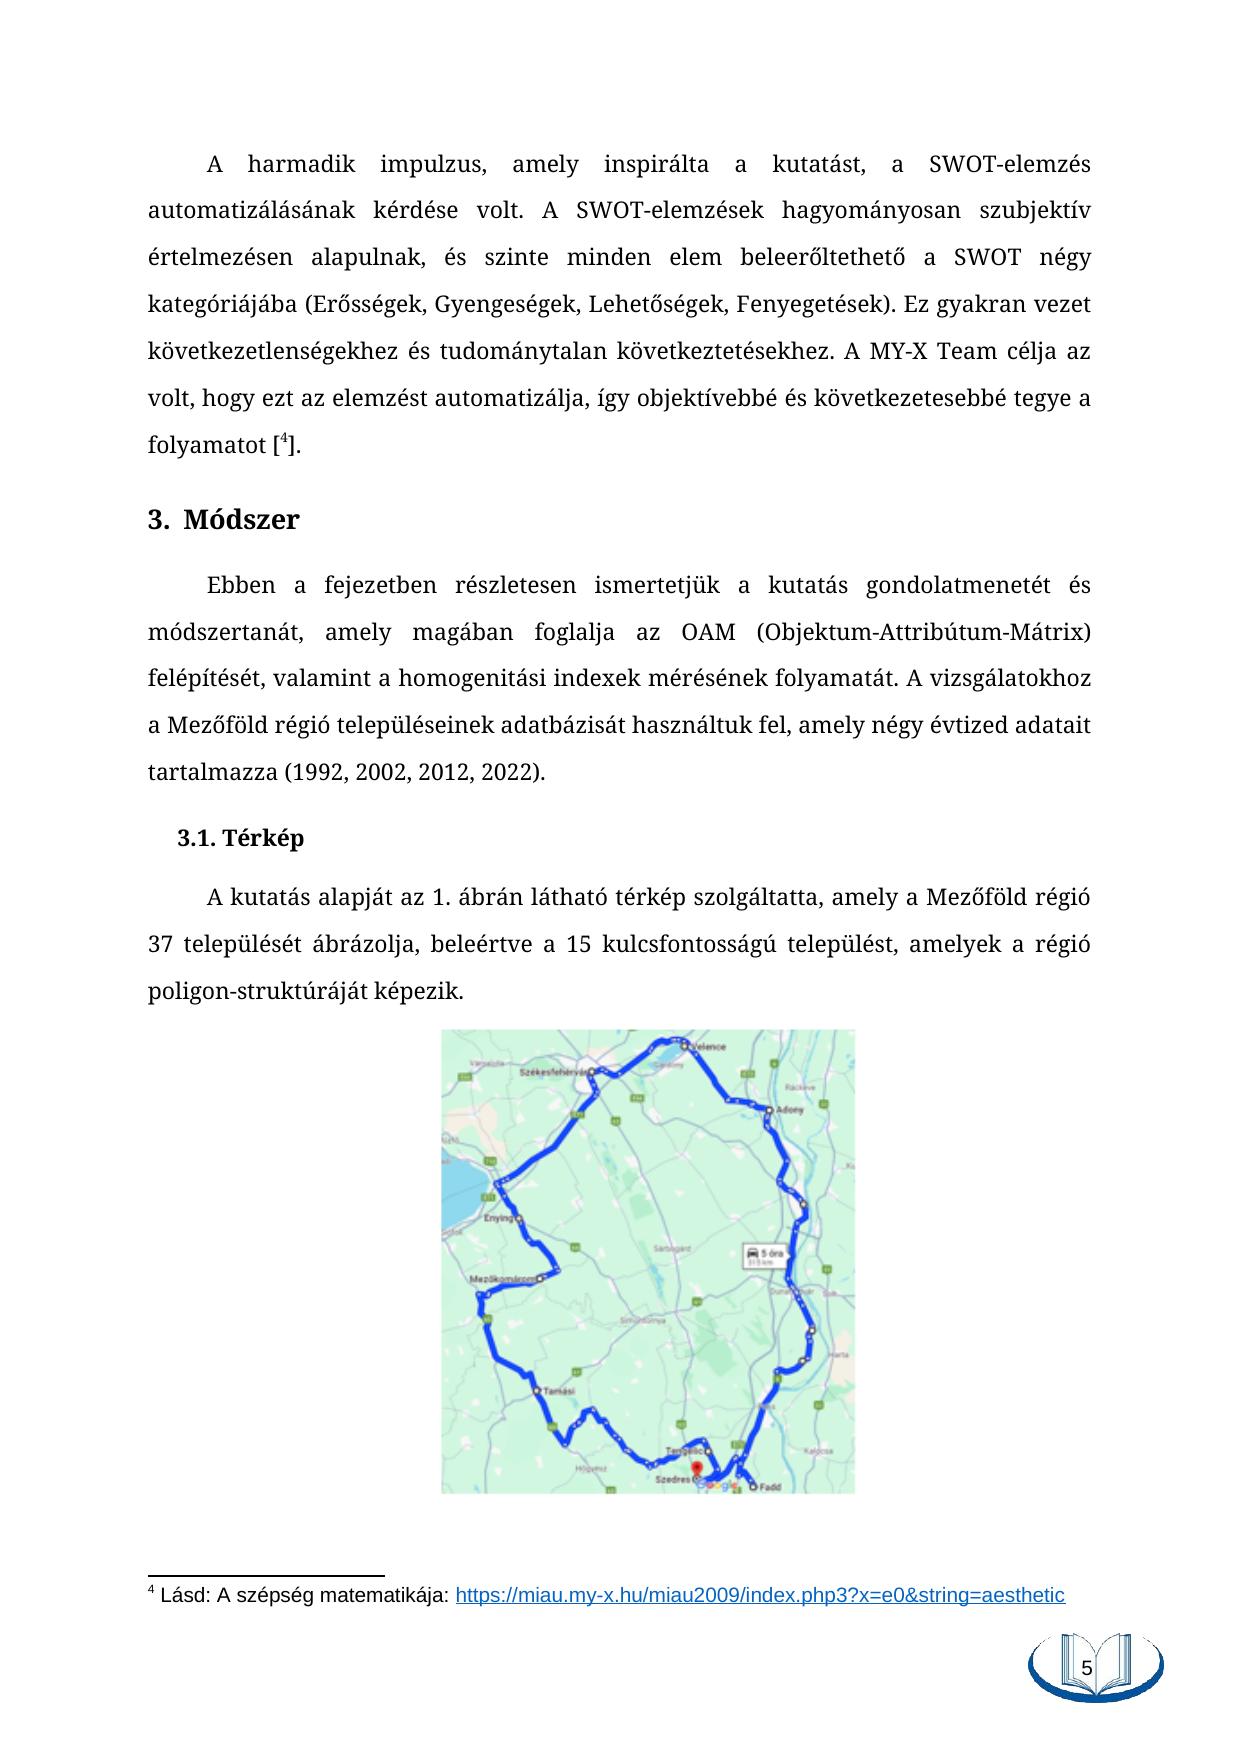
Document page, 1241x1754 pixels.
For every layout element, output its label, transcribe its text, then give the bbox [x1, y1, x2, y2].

title Térkép [177, 822, 1093, 853]
picture [1028, 1633, 1164, 1703]
text A kutatás alapját az 1. ábrán látható térkép szolgáltatta, amely a Mezőföld régió 37 települését ábrázolja, beleértve a 15 kulcsfontosságú települést, amelyek a régió poligon-struktúráját képezik. [148, 881, 1093, 1006]
title Módszer [148, 501, 1093, 538]
text A harmadik impulzus, amely inspirálta a kutatást, a SWOT-elemzés automatizálásának kérdése volt. A SWOT-elemzések hagyományosan szubjektív értelmezésen alapulnak, és szinte minden elem beleerőltethető a SWOT négy kategóriájába (Erősségek, Gyengeségek, Lehetőségek, Fenyegetések). Ez gyakran vezet következetlenségekhez és tudománytalan következtetésekhez. A MY-X Team célja az volt, hogy ezt az elemzést automatizálja, így objektívebbé és következetesebbé tegye a folyamatot []. [148, 148, 1093, 460]
picture [431, 1021, 868, 1505]
text Ebben a fejezetben részletesen ismertetjük a kutatás gondolatmenetét és módszertanát, amely magában foglalja az OAM (Objektum-Attribútum-Mátrix) felépítését, valamint a homogenitási indexek mérésének folyamatát. A vizsgálatokhoz a Mezőföld régió településeinek adatbázisát használtuk fel, amely négy évtized adatait tartalmazza (1992, 2002, 2012, 2022). [148, 568, 1093, 787]
